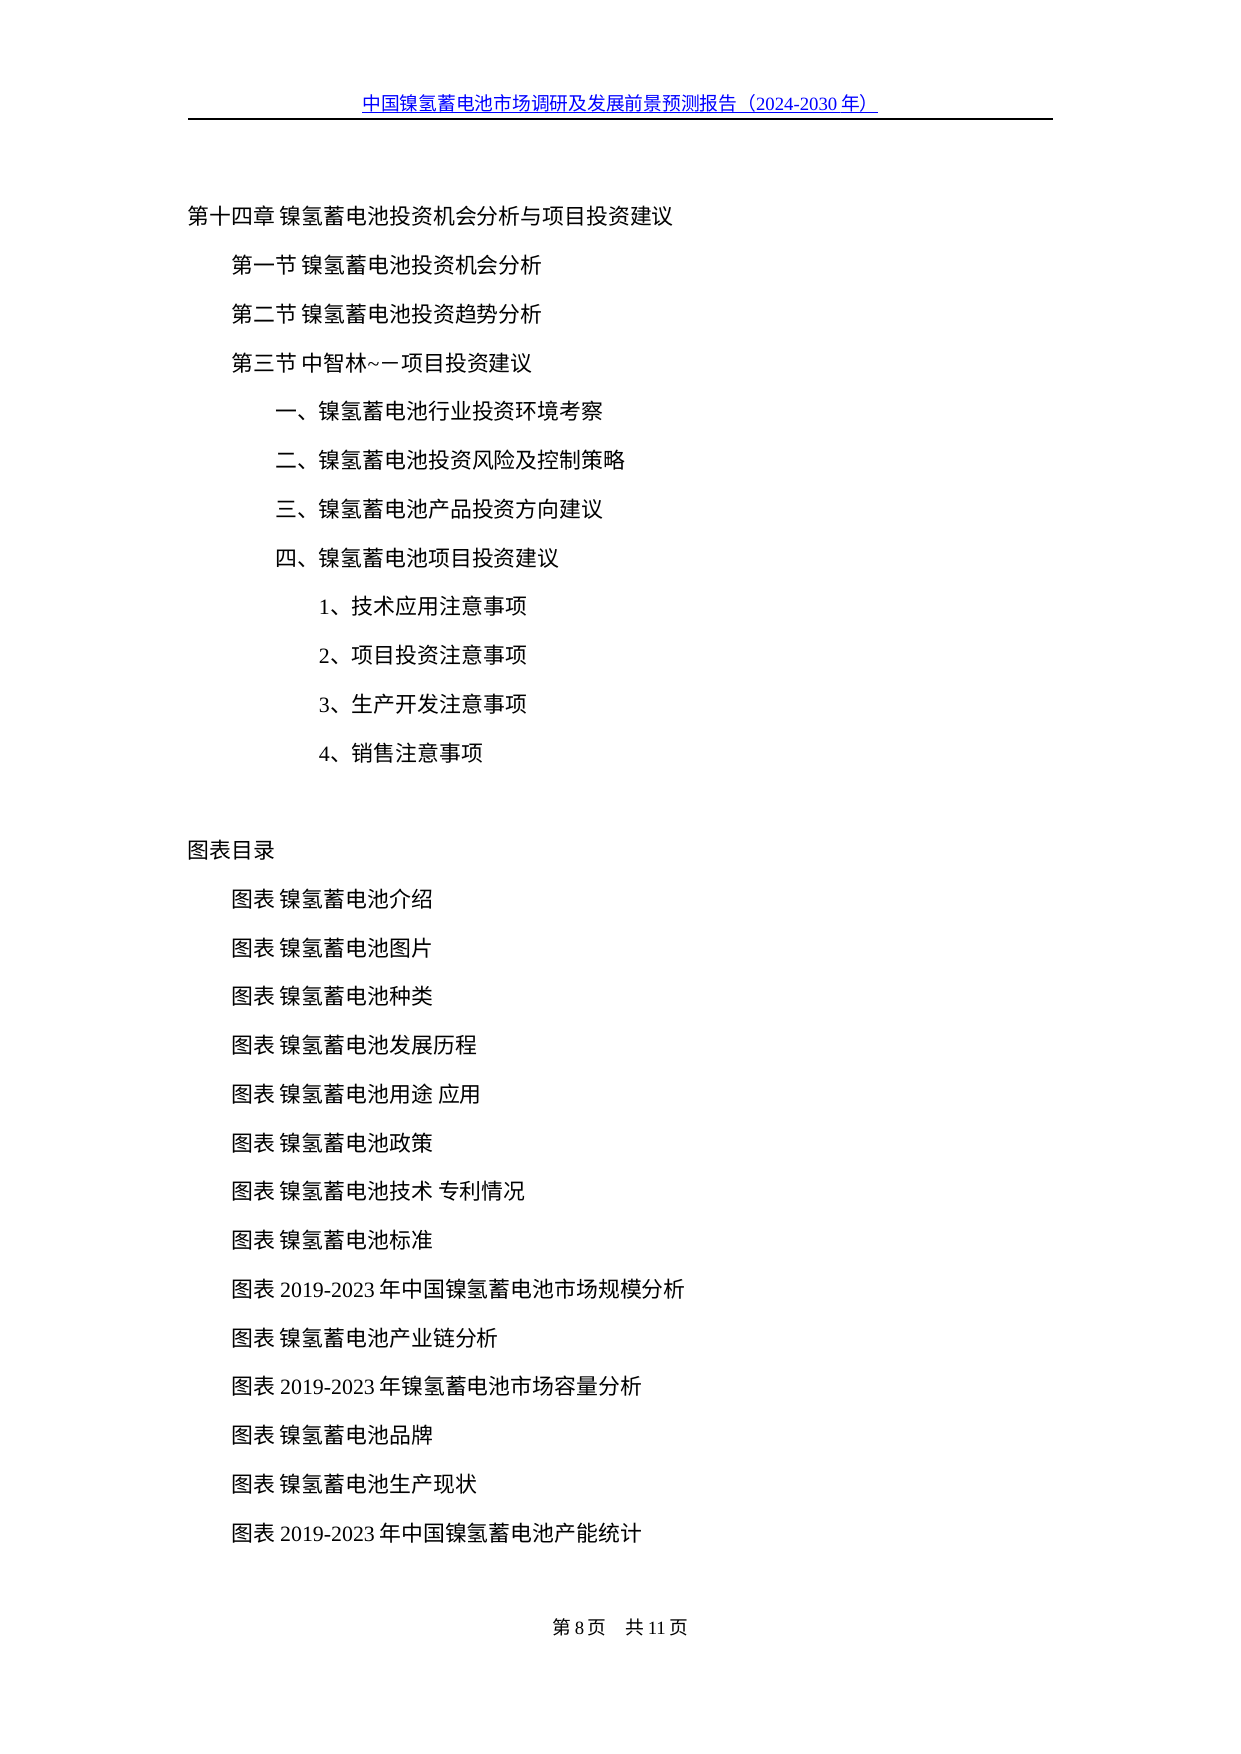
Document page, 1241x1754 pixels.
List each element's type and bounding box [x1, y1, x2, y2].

text [187, 150, 1053, 1548]
